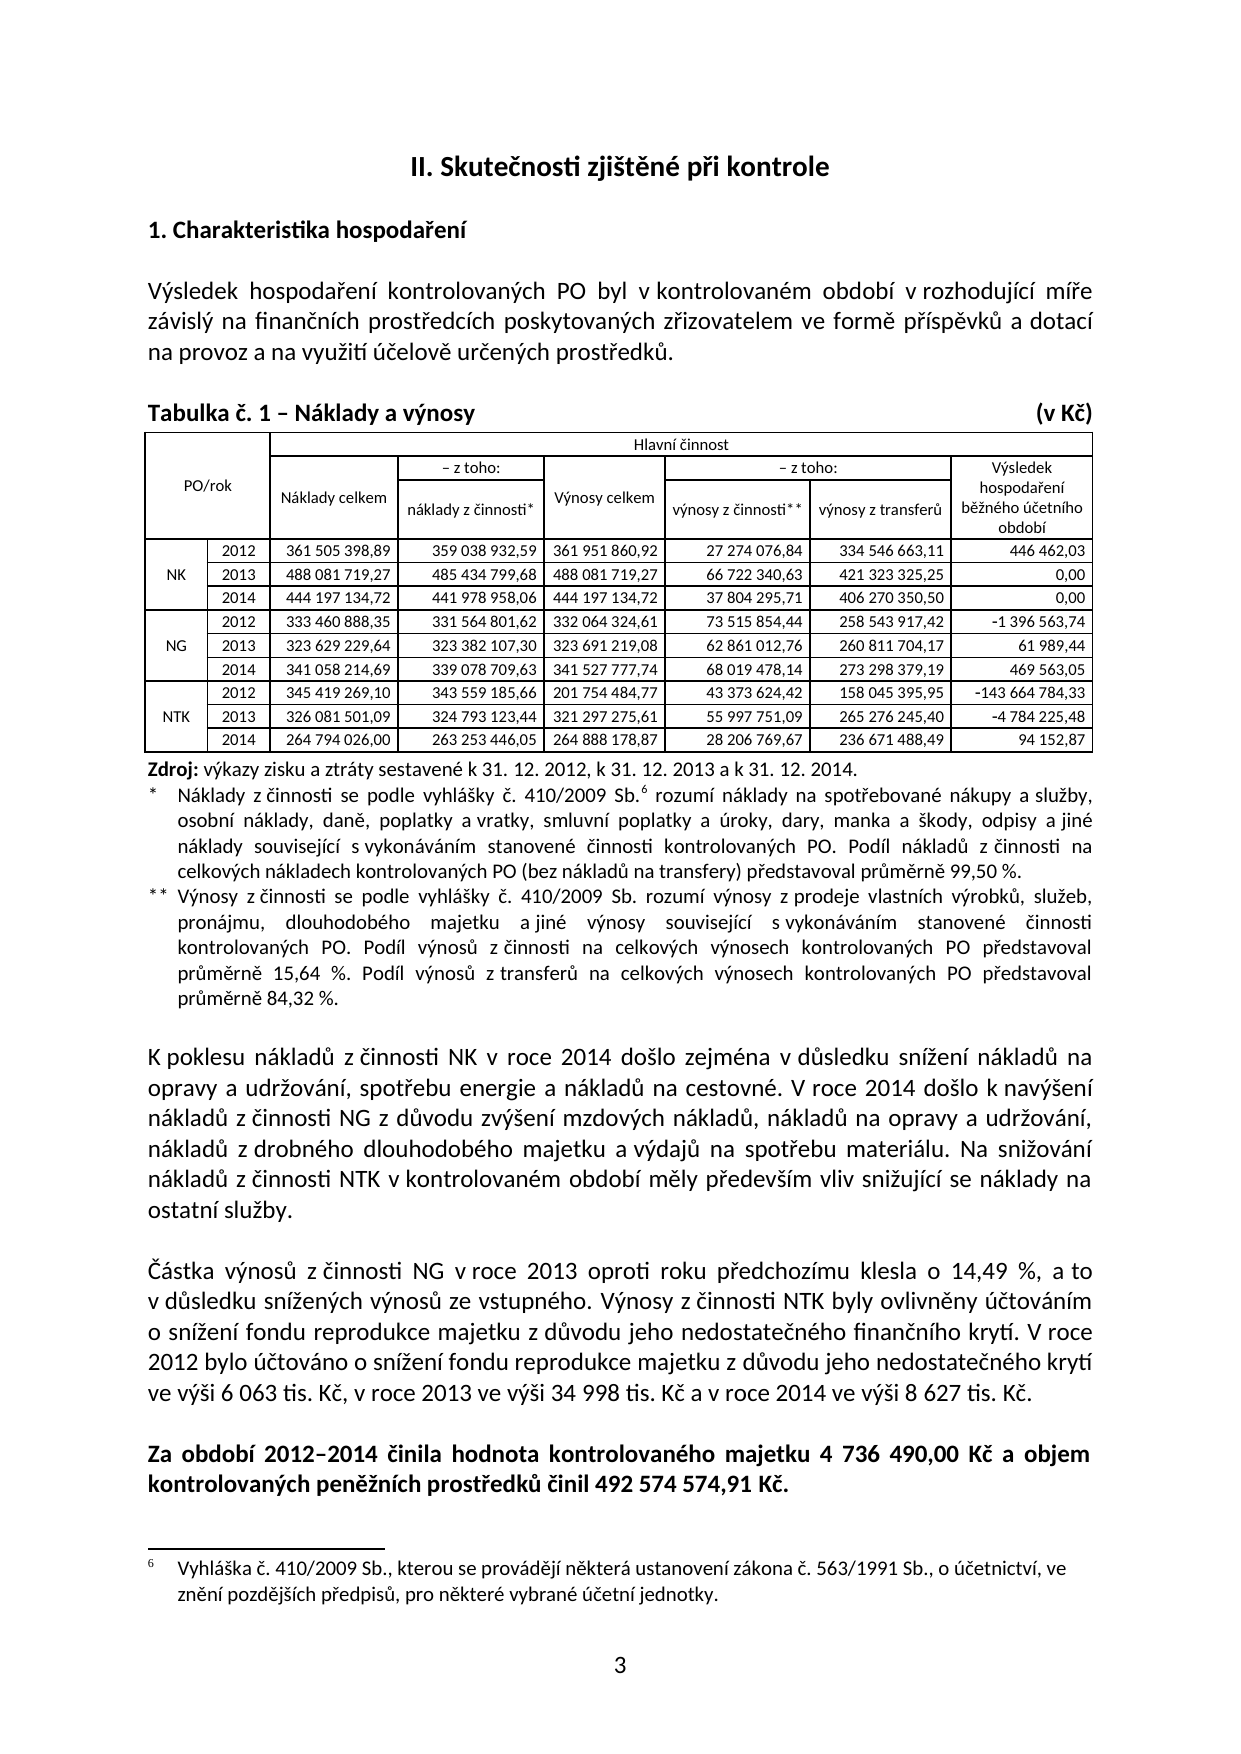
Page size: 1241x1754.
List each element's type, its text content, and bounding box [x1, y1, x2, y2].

text II. Skutečnosti zjištěné při kontrole [148, 148, 1092, 183]
table_cell 339 078 709,63 [399, 658, 543, 680]
text Tabulka č. 1 – Náklady a výnosy (v Kč) [148, 397, 1092, 427]
table_cell 264 888 178,87 [545, 729, 664, 751]
table_cell 345 419 269,10 [271, 682, 397, 704]
table_cell 273 298 379,19 [811, 658, 950, 680]
table_cell 158 045 395,95 [811, 682, 950, 704]
table_cell 201 754 484,77 [545, 682, 664, 704]
table_cell 406 270 350,50 [811, 587, 950, 609]
table_cell 2014 [208, 587, 269, 609]
table_cell 2012 [208, 611, 269, 633]
table_cell 441 978 958,06 [399, 587, 543, 609]
table_cell 2012 [208, 682, 269, 704]
table_cell 0,00 [952, 563, 1092, 585]
table_cell 334 546 663,11 [811, 540, 950, 562]
table_cell Výsledek hospodaření běžného účetního období [952, 457, 1092, 538]
table_cell 323 382 107,30 [399, 634, 543, 656]
table_cell 258 543 917,42 [811, 611, 950, 633]
table_cell 260 811 704,17 [811, 634, 950, 656]
table_cell 4 784 225,48 [952, 705, 1092, 727]
table_cell 323 691 219,08 [545, 634, 664, 656]
table_cell NK [146, 540, 207, 609]
table_cell 361 951 860,92 [545, 540, 664, 562]
text * Náklady z činnosti se podle vyhlášky č. 410/2009 Sb. rozumí náklady na spotřebované nákupy a služby, osobní náklady, daně, poplatky a vratky, smluvní poplatky a úroky, dary, manka a škody, odpisy a jiné náklady související s vykonáváním stanovené činnosti kontrolovaných PO. Podíl nákladů z činnosti na celkových nákladech kontrolovaných PO (bez nákladů na transfery) představoval průměrně 99,50 %. [148, 782, 1092, 884]
table_cell 444 197 134,72 [545, 587, 664, 609]
table_cell 61 989,44 [952, 634, 1092, 656]
table_cell 321 297 275,61 [545, 705, 664, 727]
table_cell 333 460 888,35 [271, 611, 397, 633]
table_cell 488 081 719,27 [545, 563, 664, 585]
table_cell 332 064 324,61 [545, 611, 664, 633]
table_cell 341 058 214,69 [271, 658, 397, 680]
table_cell 341 527 777,74 [545, 658, 664, 680]
table_cell 343 559 185,66 [399, 682, 543, 704]
table_cell 488 081 719,27 [271, 563, 397, 585]
table_cell 2013 [208, 705, 269, 727]
table_cell Výnosy celkem [545, 457, 664, 538]
table_cell 2013 [208, 634, 269, 656]
table_cell NTK [146, 682, 207, 751]
table_header Hlavní činnost [271, 433, 1092, 455]
table_cell 265 276 245,40 [811, 705, 950, 727]
table_cell 444 197 134,72 [271, 587, 397, 609]
table_cell výnosy z činnosti** [666, 481, 809, 538]
text Výsledek hospodaření kontrolovaných PO byl v kontrolovaném období v rozhodující míře závislý na finančních prostředcích poskytovaných zřizovatelem ve formě příspěvků a dotací na provoz a na využití účelově určených prostředků. [148, 275, 1092, 366]
text 1. Charakteristika hospodaření [148, 214, 1092, 244]
table_cell NG [146, 611, 207, 680]
table_cell 446 462,03 [952, 540, 1092, 562]
table_cell 94 152,87 [952, 729, 1092, 751]
text ** Výnosy z činnosti se podle vyhlášky č. 410/2009 Sb. rozumí výnosy z prodeje vlastních výrobků, služeb, pronájmu, dlouhodobého majetku a jiné výnosy související s vykonáváním stanovené činnosti kontrolovaných PO. Podíl výnosů z činnosti na celkových výnosech kontrolovaných PO představoval průměrně 15,64 %. Podíl výnosů z transferů na celkových výnosech kontrolovaných PO představoval průměrně 84,32 %. [148, 884, 1092, 1011]
table_cell 236 671 488,49 [811, 729, 950, 751]
table_cell 326 081 501,09 [271, 705, 397, 727]
table_cell náklady z činnosti* [399, 481, 543, 538]
table_cell výnosy z transferů [811, 481, 950, 538]
table_cell 1 396 563,74 [952, 611, 1092, 633]
table_cell 359 038 932,59 [399, 540, 543, 562]
table_cell 2014 [208, 729, 269, 751]
table_header PO/rok [146, 433, 269, 538]
table_cell 421 323 325,25 [811, 563, 950, 585]
table_cell 263 253 446,05 [399, 729, 543, 751]
table_cell 2014 [208, 658, 269, 680]
text K poklesu nákladů z činnosti NK v roce 2014 došlo zejména v důsledku snížení nákladů na opravy a udržování, spotřebu energie a nákladů na cestovné. V roce 2014 došlo k navýšení nákladů z činnosti NG z důvodu zvýšení mzdových nákladů, nákladů na opravy a udržování, nákladů z drobného dlouhodobého majetku a výdajů na spotřebu materiálu. Na snižování nákladů z činnosti NTK v kontrolovaném období měly především vliv snižující se náklady na ostatní služby. [148, 1041, 1092, 1224]
table_cell 28 206 769,67 [666, 729, 809, 751]
table_cell 62 861 012,76 [666, 634, 809, 656]
table_cell Náklady celkem [271, 457, 397, 538]
table_cell 324 793 123,44 [399, 705, 543, 727]
table_cell 2012 [208, 540, 269, 562]
table_cell 323 629 229,64 [271, 634, 397, 656]
table_cell 43 373 624,42 [666, 682, 809, 704]
table_cell – z toho: [399, 457, 543, 479]
table_cell 331 564 801,62 [399, 611, 543, 633]
text Zdroj: výkazy zisku a ztráty sestavené k 31. 12. 2012, k 31. 12. 2013 a k 31. 12. 2014. [148, 757, 1092, 782]
table_cell 485 434 799,68 [399, 563, 543, 585]
table_cell 264 794 026,00 [271, 729, 397, 751]
table_cell 0,00 [952, 587, 1092, 609]
table_cell 469 563,05 [952, 658, 1092, 680]
table_cell 143 664 784,33 [952, 682, 1092, 704]
text Částka výnosů z činnosti NG v roce 2013 oproti roku předchozímu klesla o 14,49 %, a to v důsledku snížených výnosů ze vstupného. Výnosy z činnosti NTK byly ovlivněny účtováním o snížení fondu reprodukce majetku z důvodu jeho nedostatečného finančního krytí. V roce 2012 bylo účtováno o snížení fondu reprodukce majetku z důvodu jeho nedostatečného krytí ve výši 6 063 tis. Kč, v roce 2013 ve výši 34 998 tis. Kč a v roce 2014 ve výši 8 627 tis. Kč. [148, 1255, 1092, 1408]
table_cell 55 997 751,09 [666, 705, 809, 727]
table_cell 361 505 398,89 [271, 540, 397, 562]
text Za období 2012–2014 činila hodnota kontrolovaného majetku 4 736 490,00 Kč a objem kontrolovaných peněžních prostředků činil 492 574 574,91 Kč. [148, 1438, 1092, 1499]
table_cell 73 515 854,44 [666, 611, 809, 633]
table_cell – z toho: [666, 457, 950, 479]
table_cell 27 274 076,84 [666, 540, 809, 562]
table_cell 2013 [208, 563, 269, 585]
table_cell 66 722 340,63 [666, 563, 809, 585]
table_cell 68 019 478,14 [666, 658, 809, 680]
table_cell 37 804 295,71 [666, 587, 809, 609]
